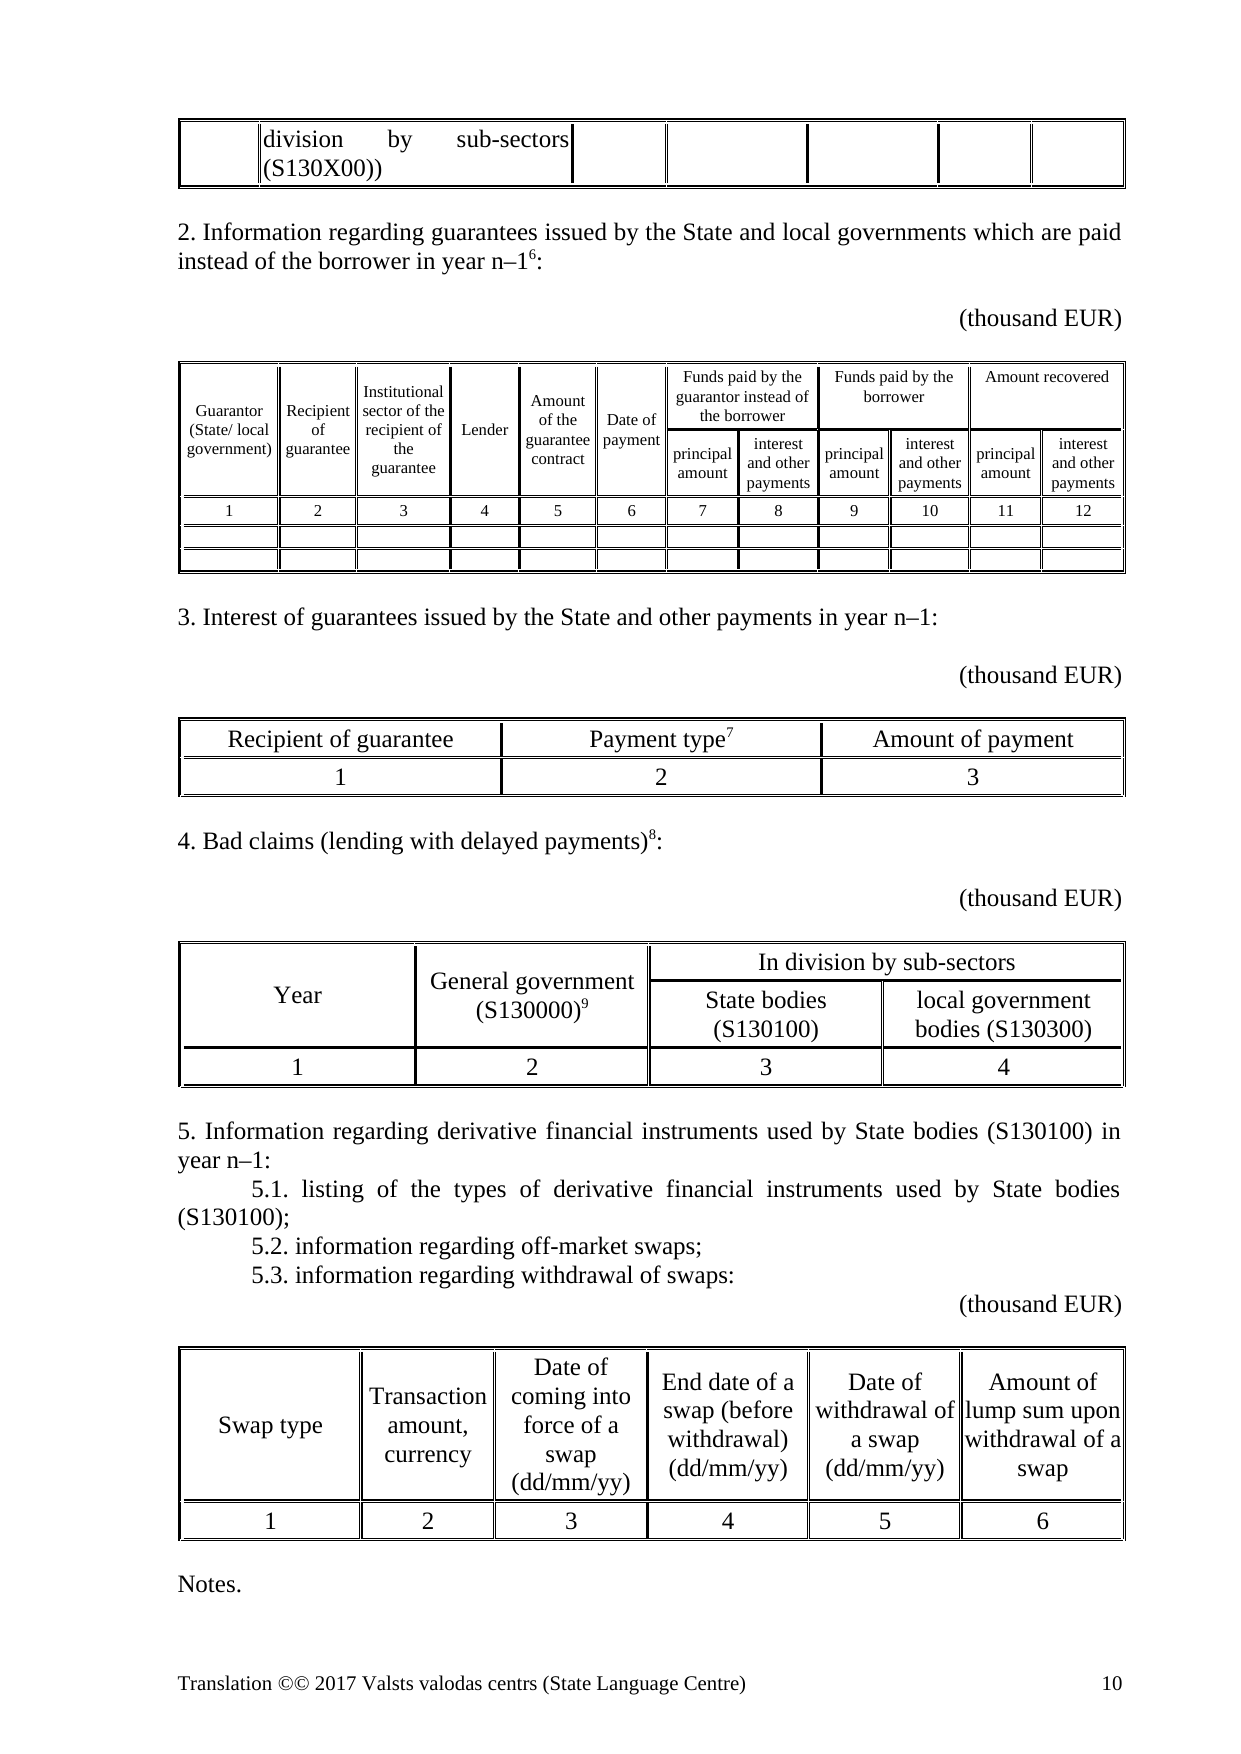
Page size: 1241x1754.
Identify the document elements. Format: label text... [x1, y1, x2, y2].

table_cell 4 [884, 1046, 1123, 1084]
table_cell principal amount [971, 431, 1040, 495]
table_cell [892, 527, 968, 547]
table_header General government (S130000)9 [415, 942, 649, 1046]
table_header Amount of the guarantee contract [519, 364, 596, 495]
table_header Date of coming into force of a swap (dd/mm/yy) [495, 1348, 647, 1499]
table_cell 2 [363, 1503, 493, 1538]
table_cell [667, 122, 807, 185]
table_header Swap type [181, 1348, 361, 1499]
text 4. Bad claims (lending with delayed payments)8: [177, 826, 1122, 854]
table_cell [181, 524, 277, 547]
table_cell 3 [496, 1503, 646, 1538]
table_header Payment type7 [501, 721, 821, 756]
table_cell [181, 122, 260, 185]
table_cell principal amount [668, 431, 737, 495]
table_header Date of payment [596, 364, 666, 495]
table_cell [519, 550, 596, 570]
table_cell [521, 527, 595, 547]
text 5. Information regarding derivative financial instruments used by State bodies (S130100) in year n–1: [177, 1116, 1122, 1174]
text 2. Information regarding guarantees issued by the State and local governments which are paid instead of the borrower in year n–16: [177, 217, 1122, 274]
table_cell [818, 547, 890, 570]
table_cell [450, 550, 519, 570]
text (thousand EUR) [177, 883, 1122, 912]
table_cell interest and other payments [892, 431, 968, 495]
text Notes. [177, 1569, 1122, 1598]
table_cell 3 [821, 756, 1124, 794]
table_cell 4 [452, 498, 518, 523]
table_cell 11 [971, 498, 1040, 523]
text 5.1. listing of the types of derivative financial instruments used by State bodies (S130100); [177, 1174, 1122, 1231]
table_cell [738, 550, 818, 570]
table_cell 1 [180, 495, 279, 523]
table_header Transaction amount, currency [361, 1350, 495, 1499]
table_cell 5 [810, 1503, 959, 1538]
table_cell State bodies (S130100) [651, 982, 881, 1046]
table_header Funds paid by the guarantor instead of the borrower [666, 362, 818, 428]
table_cell [971, 527, 1040, 547]
table_cell [452, 527, 518, 547]
table_cell 1 [180, 756, 501, 794]
text 5.3. information regarding withdrawal of swaps: [177, 1260, 1122, 1289]
table_cell 6 [598, 498, 665, 523]
table_cell [807, 120, 938, 185]
text (thousand EUR) [177, 303, 1122, 332]
table_cell [938, 122, 1031, 185]
table_cell [180, 547, 279, 570]
table_header Amount recovered [970, 364, 1123, 428]
table_cell 4 [649, 1503, 807, 1538]
table_cell 1 [181, 1046, 414, 1084]
table_cell 2 [281, 498, 355, 523]
table_header Recipient of guarantee [279, 364, 357, 495]
table_header Amount of payment [821, 721, 1123, 756]
table_cell 1 [181, 1499, 359, 1538]
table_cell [260, 122, 572, 185]
text 5.2. information regarding off-market swaps; [177, 1231, 1122, 1260]
table_header Amount of lump sum upon withdrawal of a swap [961, 1350, 1123, 1499]
table_header Year [180, 942, 415, 1046]
table_cell [740, 527, 817, 547]
table_cell 7 [668, 498, 737, 523]
table_header Funds paid by the borrower [818, 364, 969, 428]
table_cell [820, 527, 888, 547]
table_cell [596, 550, 666, 570]
table_header Date of withdrawal of a swap (dd/mm/yy) [809, 1348, 961, 1499]
table_cell 2 [417, 1049, 647, 1084]
table_cell [668, 527, 737, 547]
table_cell [890, 550, 969, 570]
table_cell 3 [358, 498, 449, 523]
table_cell 3 [651, 1049, 881, 1084]
table_cell [279, 550, 357, 570]
table_header Recipient of guarantee [181, 721, 501, 756]
table_cell 10 [892, 498, 968, 523]
table_cell [598, 527, 665, 547]
table_cell [1043, 524, 1123, 547]
text 3. Interest of guarantees issued by the State and other payments in year n–1: [177, 602, 1122, 631]
table_header Institutional sector of the recipient of the guarantee [357, 362, 450, 495]
table_cell [281, 527, 355, 547]
text (thousand EUR) [177, 1289, 1122, 1317]
table_cell 6 [963, 1499, 1123, 1538]
table_cell 9 [820, 498, 888, 523]
text (thousand EUR) [177, 660, 1122, 688]
table_cell 8 [740, 498, 817, 523]
table_cell interest and other payments [740, 431, 817, 495]
table_cell 12 [1042, 495, 1124, 523]
table_header Guarantor (State/ local government) [180, 362, 279, 495]
table_cell [1042, 547, 1124, 570]
table_cell interest and other payments [1043, 428, 1124, 495]
table_cell local government bodies (S130300) [884, 979, 1123, 1046]
table_cell [1031, 122, 1123, 185]
table_header Lender [450, 362, 519, 495]
table_cell [970, 550, 1042, 570]
table_cell principal amount [820, 431, 888, 495]
table_cell 2 [503, 759, 820, 794]
table_cell [358, 527, 449, 547]
table_cell [572, 122, 667, 185]
table_header In division by sub-sectors [649, 944, 1123, 979]
table_cell [666, 550, 738, 570]
table_header End date of a swap (before withdrawal) (dd/mm/yy) [647, 1350, 809, 1499]
table_cell [357, 550, 450, 570]
table_cell 5 [521, 498, 595, 523]
